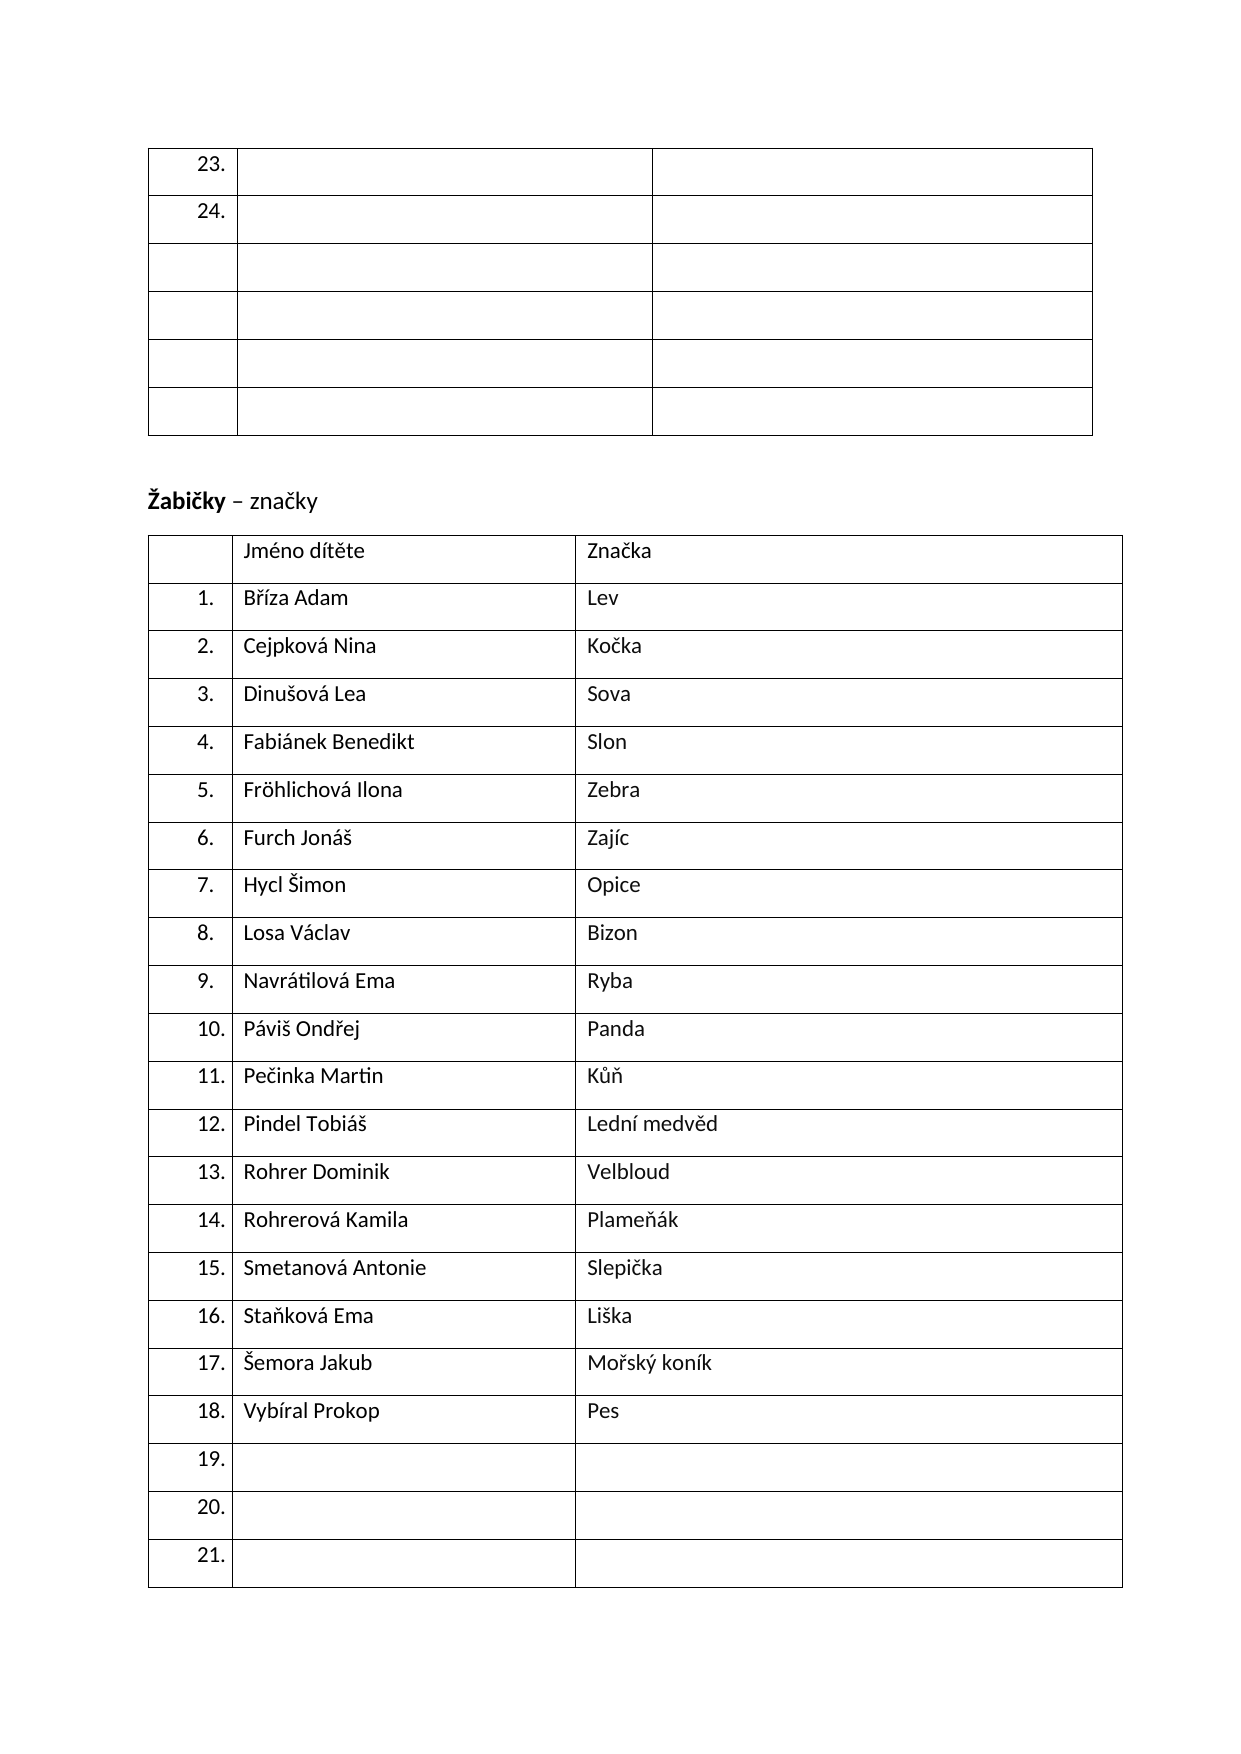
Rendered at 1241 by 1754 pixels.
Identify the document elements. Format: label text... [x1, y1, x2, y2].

table_cell [233, 1492, 575, 1539]
table_cell [149, 775, 232, 822]
table_cell [149, 823, 232, 869]
table_cell [149, 1492, 232, 1539]
table_cell Ryba [576, 966, 1122, 1013]
table_cell [653, 196, 1092, 243]
table_cell [576, 1540, 1122, 1587]
table_cell Kůň [576, 1062, 1122, 1108]
table_cell Pečinka Martin [233, 1062, 575, 1108]
table_cell [233, 1540, 575, 1587]
table_cell [653, 388, 1092, 434]
table_cell [149, 1396, 232, 1443]
table_cell [238, 196, 652, 243]
table_cell [653, 244, 1092, 291]
table_cell [149, 1540, 232, 1587]
table_cell Staňková Ema [233, 1301, 575, 1347]
table_cell [149, 584, 232, 630]
table_cell Kočka [576, 631, 1122, 678]
table_cell [149, 1349, 232, 1395]
table_cell [149, 388, 237, 434]
table_cell [149, 631, 232, 678]
table_cell Opice [576, 870, 1122, 917]
table_cell [149, 1062, 232, 1108]
table_cell Fabiánek Benedikt [233, 727, 575, 774]
table_cell [238, 292, 652, 339]
table_cell Lev [576, 584, 1122, 630]
table_cell [149, 727, 232, 774]
table_header Jméno dítěte [233, 536, 575, 582]
table_cell Vybíral Prokop [233, 1396, 575, 1443]
table_cell Furch Jonáš [233, 823, 575, 869]
table_cell [149, 1205, 232, 1252]
table_cell Mořský koník [576, 1349, 1122, 1395]
table_cell Zebra [576, 775, 1122, 822]
table_cell Pindel Tobiáš [233, 1110, 575, 1156]
table_cell Slon [576, 727, 1122, 774]
table_cell Hycl Šimon [233, 870, 575, 917]
table_cell Lední medvěd [576, 1110, 1122, 1156]
table_cell Losa Václav [233, 918, 575, 965]
table_cell [238, 388, 652, 434]
table_cell Liška [576, 1301, 1122, 1347]
table_cell [653, 292, 1092, 339]
table_cell [238, 149, 652, 195]
table_cell [149, 1253, 232, 1300]
table_cell [149, 1110, 232, 1156]
table_header [149, 536, 232, 582]
table_cell Zajíc [576, 823, 1122, 869]
table_cell [576, 1444, 1122, 1491]
table_cell Velbloud [576, 1157, 1122, 1204]
text Žabičky – značky [148, 485, 1093, 516]
table_cell [238, 244, 652, 291]
table_cell Plameňák [576, 1205, 1122, 1252]
table_cell [653, 149, 1092, 195]
table_cell [149, 1301, 232, 1347]
table_cell 23. [149, 149, 237, 195]
table_cell [149, 870, 232, 917]
table_cell [576, 1492, 1122, 1539]
table_cell Rohrer Dominik [233, 1157, 575, 1204]
table_cell Bříza Adam [233, 584, 575, 630]
table_header Značka [576, 536, 1122, 582]
table_cell Slepička [576, 1253, 1122, 1300]
table_cell [233, 1444, 575, 1491]
table_cell Pes [576, 1396, 1122, 1443]
table_cell Fröhlichová Ilona [233, 775, 575, 822]
table_cell [149, 966, 232, 1013]
table_cell Panda [576, 1014, 1122, 1061]
table_cell 24. [149, 196, 237, 243]
table_cell [149, 1444, 232, 1491]
table_cell [653, 340, 1092, 387]
table_cell Sova [576, 679, 1122, 726]
table_cell Rohrerová Kamila [233, 1205, 575, 1252]
table_cell Smetanová Antonie [233, 1253, 575, 1300]
table_cell [149, 918, 232, 965]
table_cell Páviš Ondřej [233, 1014, 575, 1061]
table_cell Navrátilová Ema [233, 966, 575, 1013]
table_cell [238, 340, 652, 387]
table_cell [149, 1014, 232, 1061]
table_cell Bizon [576, 918, 1122, 965]
table_cell Šemora Jakub [233, 1349, 575, 1395]
table_cell [149, 292, 237, 339]
table_cell [149, 340, 237, 387]
table_cell [149, 679, 232, 726]
table_cell Cejpková Nina [233, 631, 575, 678]
table_cell Dinušová Lea [233, 679, 575, 726]
table_cell [149, 244, 237, 291]
table_cell [149, 1157, 232, 1204]
